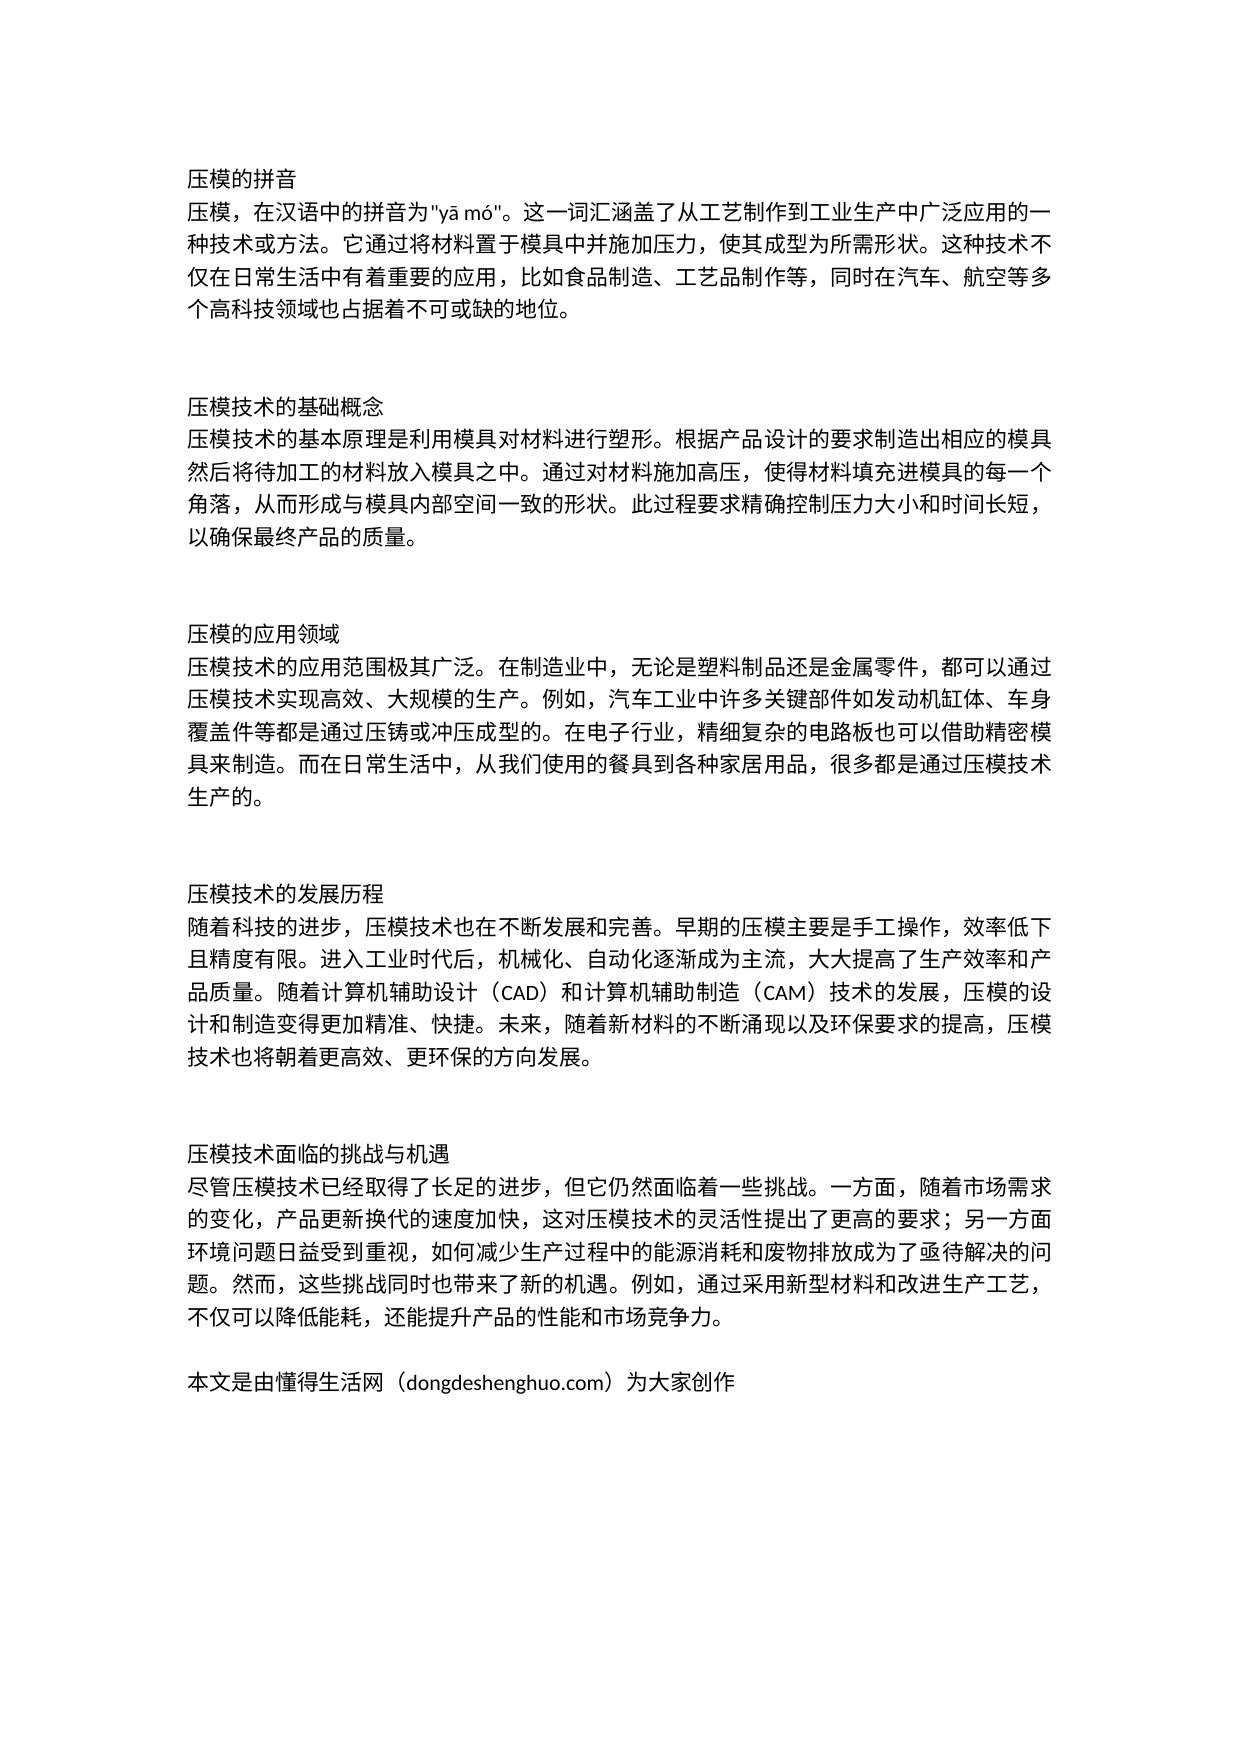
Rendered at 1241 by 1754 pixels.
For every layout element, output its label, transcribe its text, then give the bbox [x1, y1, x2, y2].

text 压模的拼音 [187, 162, 1053, 194]
text 压模技术的应用范围极其广泛。在制造业中，无论是塑料制品还是金属零件，都可以通过压模技术实现高效、大规模的生产。例如，汽车工业中许多关键部件如发动机缸体、车身覆盖件等都是通过压铸或冲压成型的。在电子行业，精细复杂的电路板也可以借助精密模具来制造。而在日常生活中，从我们使用的餐具到各种家居用品，很多都是通过压模技术生产的。 [187, 649, 1053, 812]
text 压模的应用领域 [187, 617, 1053, 649]
text 尽管压模技术已经取得了长足的进步，但它仍然面临着一些挑战。一方面，随着市场需求的变化，产品更新换代的速度加快，这对压模技术的灵活性提出了更高的要求；另一方面，环境问题日益受到重视，如何减少生产过程中的能源消耗和废物排放成为了亟待解决的问题。然而，这些挑战同时也带来了新的机遇。例如，通过采用新型材料和改进生产工艺，不仅可以降低能耗，还能提升产品的性能和市场竞争力。 [187, 1169, 1053, 1332]
text 本文是由懂得生活网（dongdeshenghuo.com）为大家创作 [187, 1364, 1053, 1397]
text 压模技术的基本原理是利用模具对材料进行塑形。根据产品设计的要求制造出相应的模具，然后将待加工的材料放入模具之中。通过对材料施加高压，使得材料填充进模具的每一个角落，从而形成与模具内部空间一致的形状。此过程要求精确控制压力大小和时间长短，以确保最终产品的质量。 [187, 422, 1053, 552]
text 压模，在汉语中的拼音为"yā mó"。这一词汇涵盖了从工艺制作到工业生产中广泛应用的一种技术或方法。它通过将材料置于模具中并施加压力，使其成型为所需形状。这种技术不仅在日常生活中有着重要的应用，比如食品制造、工艺品制作等，同时在汽车、航空等多个高科技领域也占据着不可或缺的地位。 [187, 194, 1053, 324]
text 压模技术的基础概念 [187, 389, 1053, 422]
text 压模技术的发展历程 [187, 877, 1053, 909]
text 随着科技的进步，压模技术也在不断发展和完善。早期的压模主要是手工操作，效率低下且精度有限。进入工业时代后，机械化、自动化逐渐成为主流，大大提高了生产效率和产品质量。随着计算机辅助设计（CAD）和计算机辅助制造（CAM）技术的发展，压模的设计和制造变得更加精准、快捷。未来，随着新材料的不断涌现以及环保要求的提高，压模技术也将朝着更高效、更环保的方向发展。 [187, 909, 1053, 1072]
text 压模技术面临的挑战与机遇 [187, 1137, 1053, 1169]
